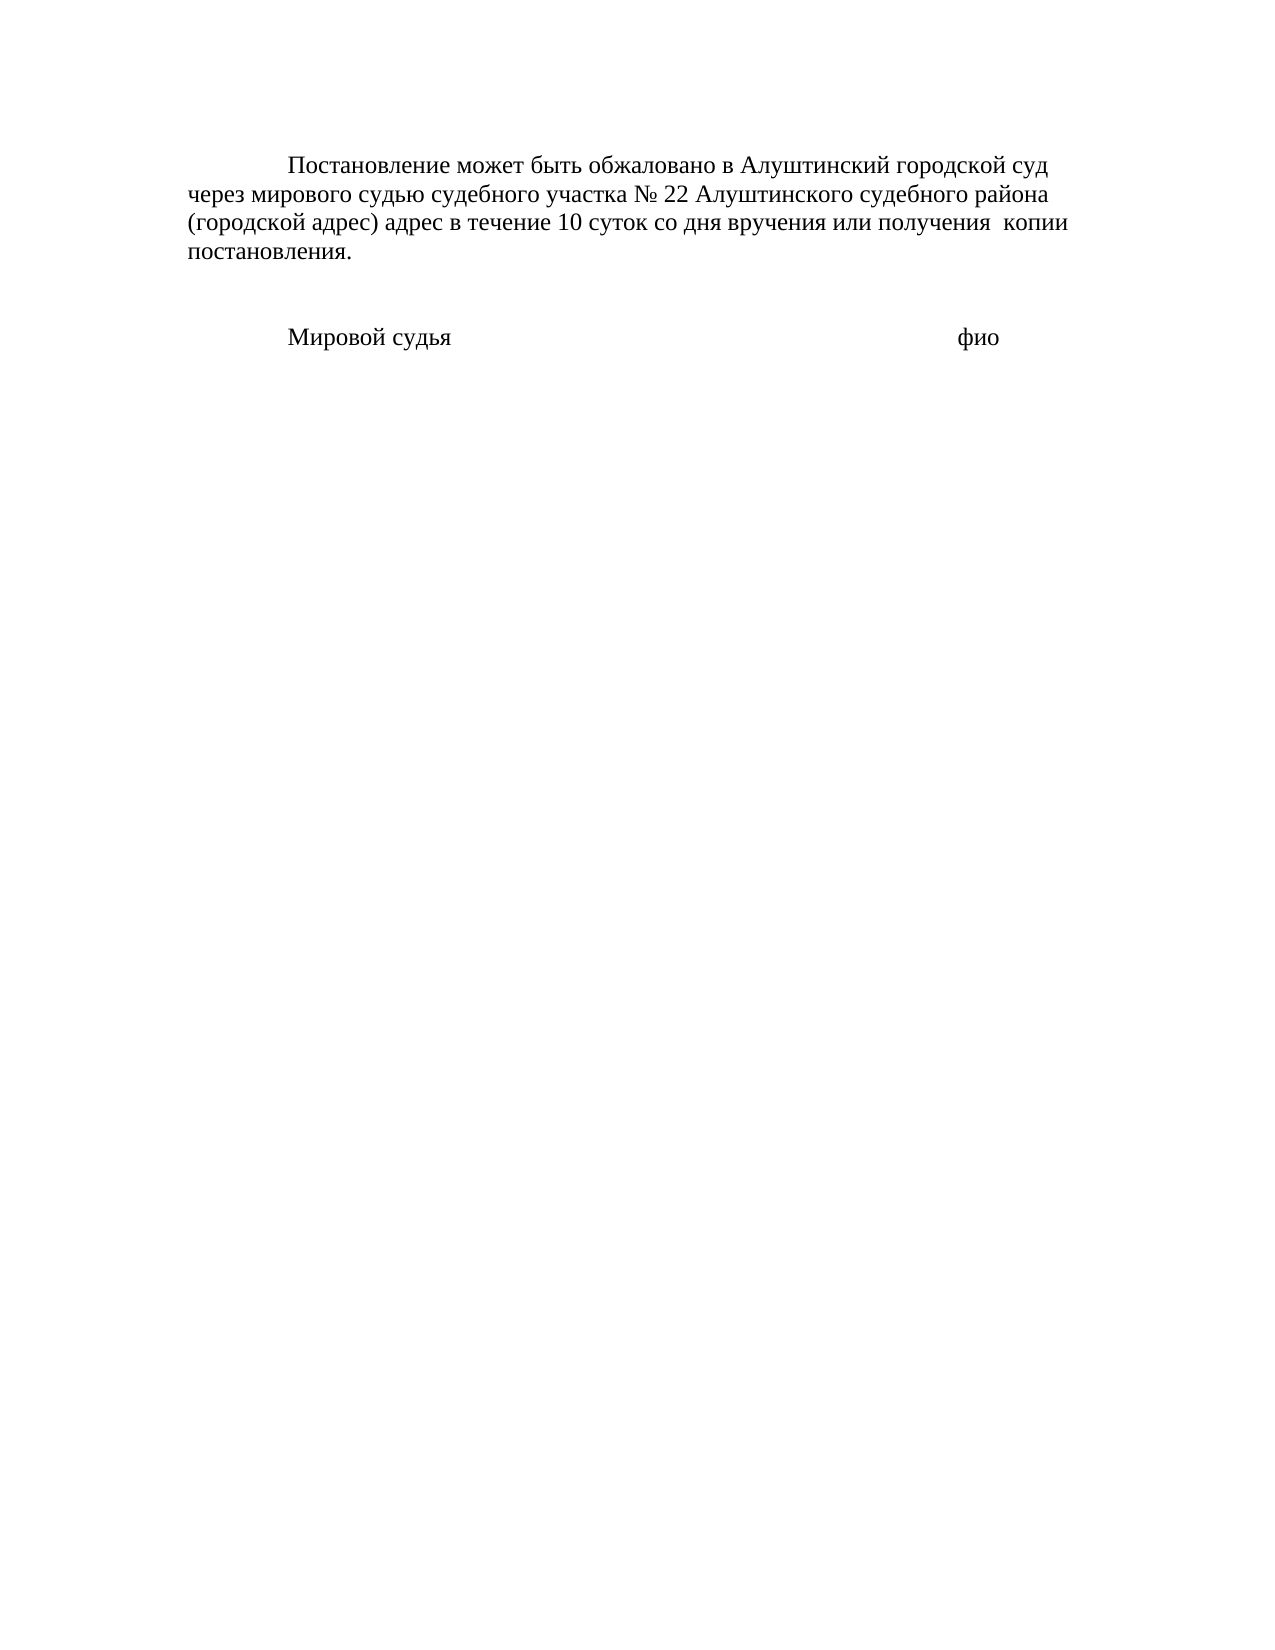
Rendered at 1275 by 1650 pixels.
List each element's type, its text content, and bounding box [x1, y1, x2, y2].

text Постановление может быть обжаловано в Алуштинский городской суд через мирового судью судебного участка № 22 Алуштинского судебного района (городской адрес) адрес в течение 10 суток со дня вручения или получения копии постановления. [187, 150, 1087, 265]
text Мировой судья фио [187, 322, 1087, 351]
